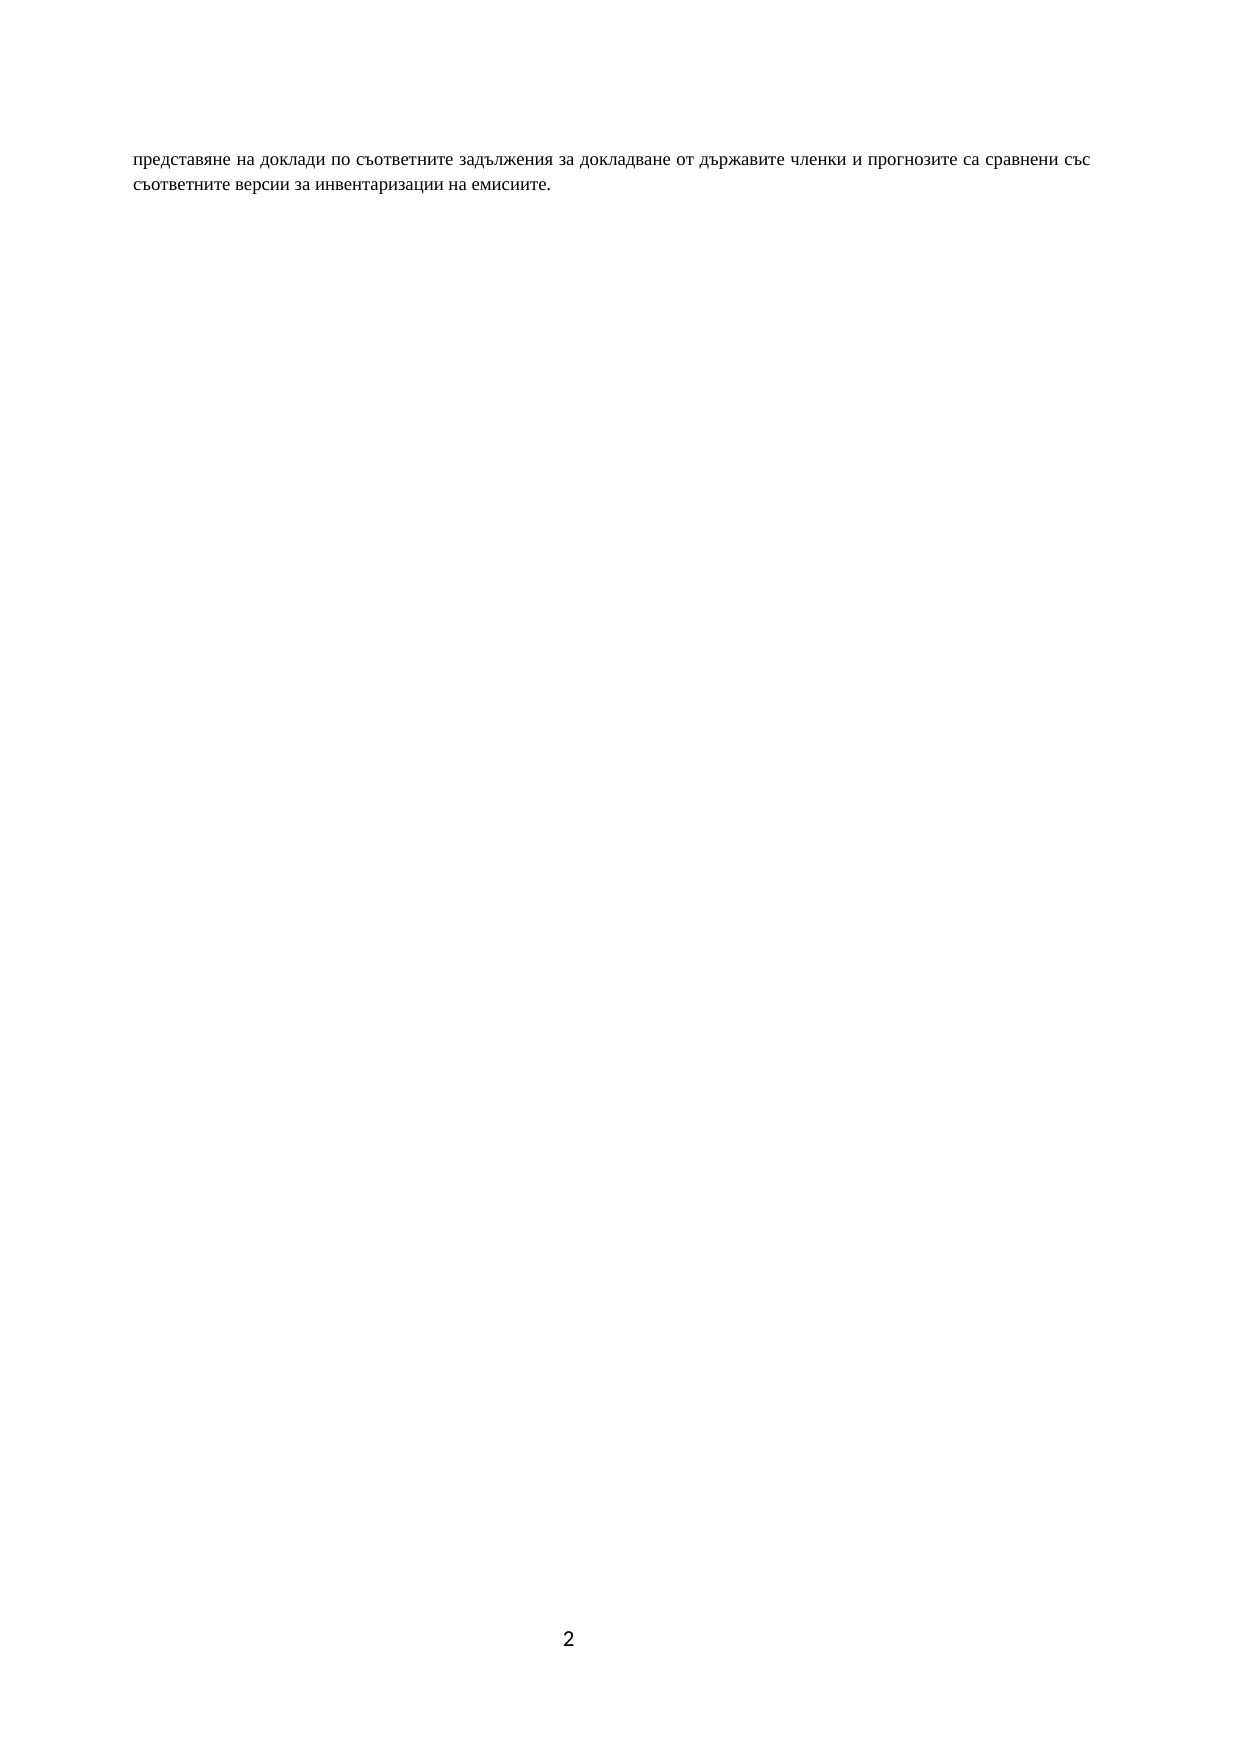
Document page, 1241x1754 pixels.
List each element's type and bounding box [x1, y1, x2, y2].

text [133, 148, 1093, 194]
